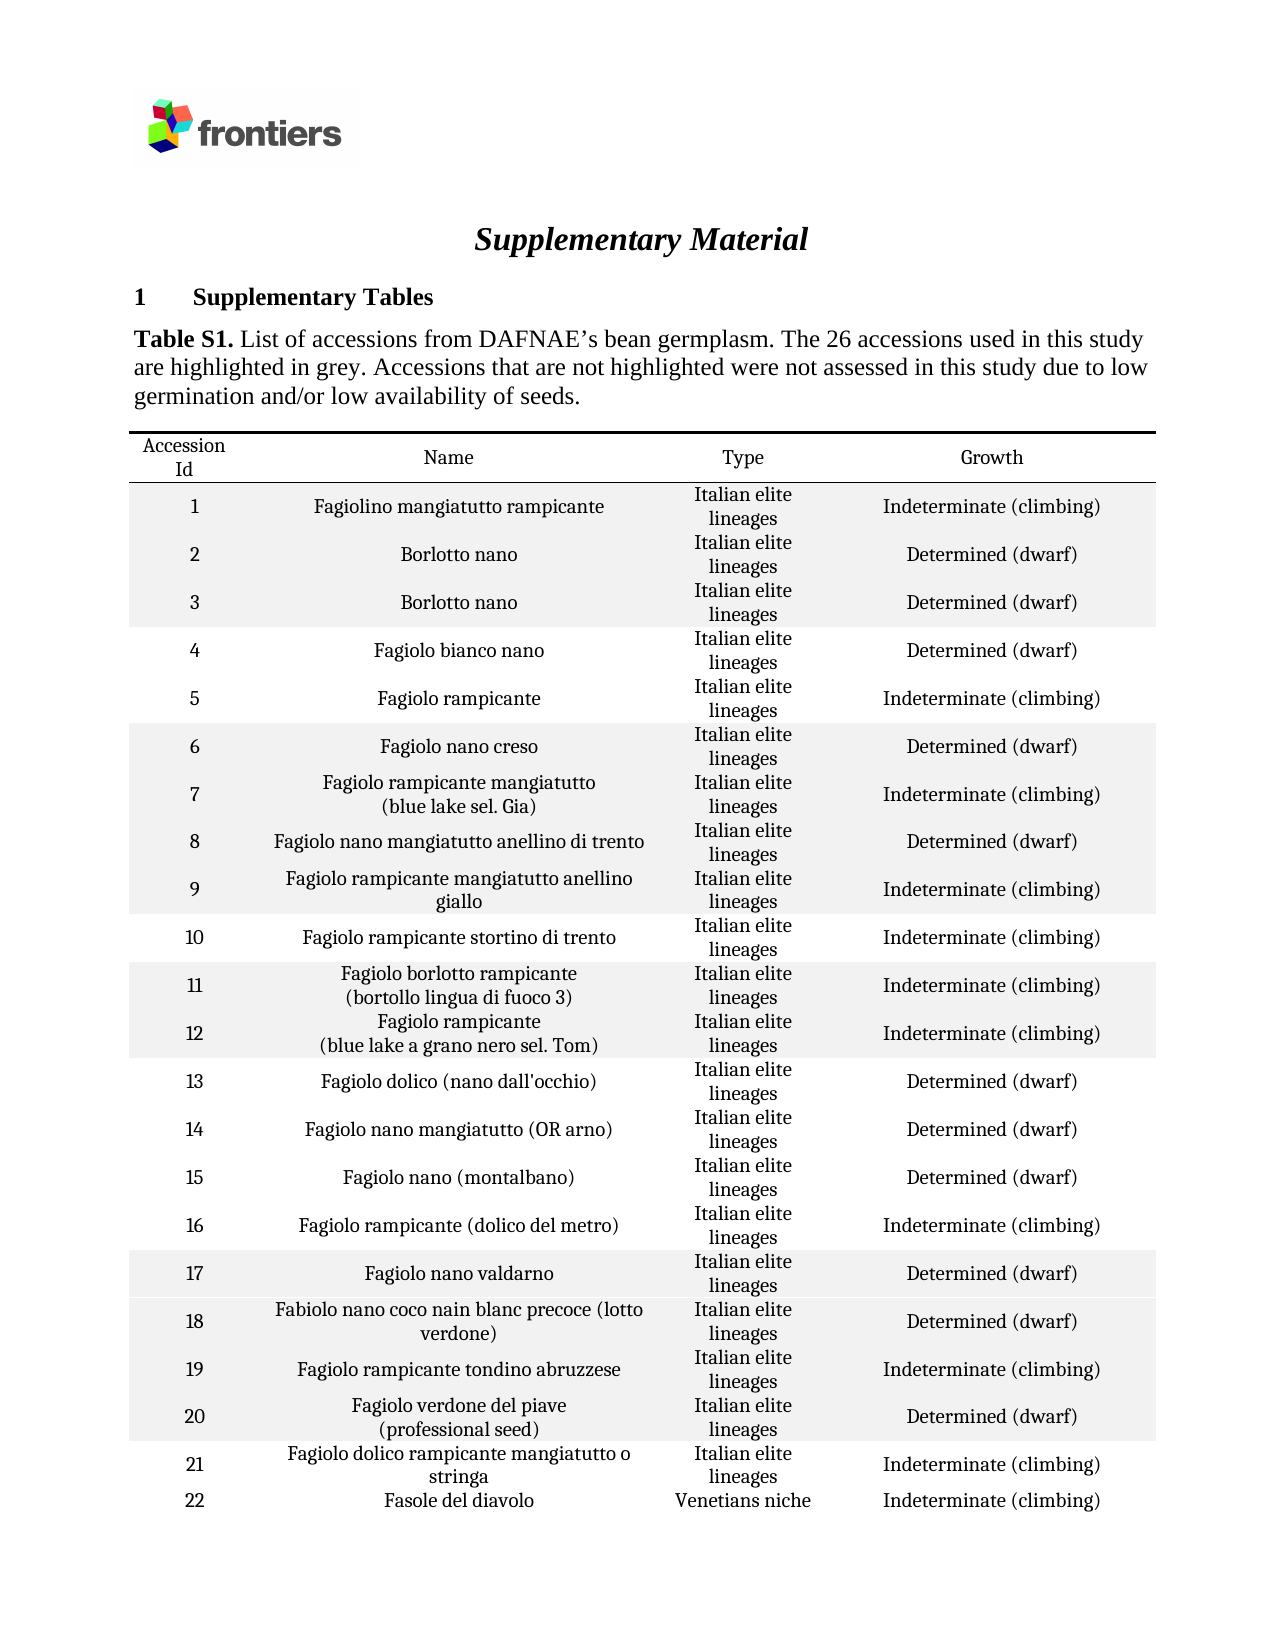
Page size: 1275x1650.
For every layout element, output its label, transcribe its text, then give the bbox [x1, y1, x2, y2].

table_cell Fagiolo bianco nano [260, 627, 658, 674]
table_cell Determined (dwarf) [828, 531, 1156, 579]
table_cell Italian elite lineages [658, 483, 828, 531]
table_cell Determined (dwarf) [828, 579, 1156, 627]
table_cell Fagiolo dolico (nano dall'occhio) [260, 1058, 658, 1106]
table_cell 14 [129, 1106, 260, 1154]
table_cell 5 [129, 675, 260, 722]
table_cell Italian elite lineages [658, 1250, 828, 1297]
table_cell Italian elite lineages [658, 914, 828, 962]
table_cell 22 [129, 1489, 260, 1513]
table_cell Italian elite lineages [658, 770, 828, 818]
table_cell Italian elite lineages [658, 1441, 828, 1489]
table_cell Italian elite lineages [658, 1106, 828, 1154]
table_cell Indeterminate (climbing) [828, 866, 1156, 914]
table_cell 8 [129, 818, 260, 866]
table_cell Fagiolo dolico rampicante mangiatutto o stringa [260, 1441, 658, 1489]
table_cell 13 [129, 1058, 260, 1106]
table_cell Italian elite lineages [658, 627, 828, 674]
table_cell Fagiolo nano mangiatutto anellino di trento [260, 818, 658, 866]
table_cell Indeterminate (climbing) [828, 675, 1156, 722]
table_cell Indeterminate (climbing) [828, 770, 1156, 818]
table_cell Borlotto nano [260, 531, 658, 579]
table_cell Indeterminate (climbing) [828, 962, 1156, 1010]
table_cell Determined (dwarf) [828, 1106, 1156, 1154]
table_cell 21 [129, 1441, 260, 1489]
table_cell Determined (dwarf) [828, 627, 1156, 674]
table_cell Indeterminate (climbing) [828, 914, 1156, 962]
table_cell 18 [129, 1298, 260, 1345]
table_cell Borlotto nano [260, 579, 658, 627]
table_cell Fagiolo rampicante (dolico del metro) [260, 1202, 658, 1249]
table_cell Fagiolo nano (montalbano) [260, 1154, 658, 1202]
table_cell Fagiolo rampicante mangiatutto (blue lake sel. Gia) [260, 770, 658, 818]
subtitle Supplementary Tables [133, 282, 1152, 311]
table_cell Fagiolo rampicante tondino abruzzese [260, 1345, 658, 1393]
table_header Accession Id [129, 434, 239, 482]
table_cell Indeterminate (climbing) [828, 1202, 1156, 1249]
table_cell Italian elite lineages [658, 1202, 828, 1249]
table_cell Determined (dwarf) [828, 1250, 1156, 1297]
table_cell Italian elite lineages [658, 1298, 828, 1345]
table_cell 11 [129, 962, 260, 1010]
table_cell 10 [129, 914, 260, 962]
table_cell Determined (dwarf) [828, 1393, 1156, 1441]
table_cell Determined (dwarf) [828, 818, 1156, 866]
table_cell Fagiolo borlotto rampicante (bortollo lingua di fuoco 3) [260, 962, 658, 1010]
text Supplementary Material [133, 219, 1152, 257]
table_cell Determined (dwarf) [828, 723, 1156, 770]
table_cell Indeterminate (climbing) [828, 1345, 1156, 1393]
table_cell 16 [129, 1202, 260, 1249]
table_cell Italian elite lineages [658, 1154, 828, 1202]
table_cell 15 [129, 1154, 260, 1202]
table_cell Fagiolo rampicante [260, 675, 658, 722]
table_cell 1 [129, 483, 260, 531]
table_cell Italian elite lineages [658, 1345, 828, 1393]
table_cell Fasole del diavolo [260, 1489, 658, 1513]
table_cell Indeterminate (climbing) [828, 483, 1156, 531]
table_cell Fagiolo rampicante mangiatutto anellino giallo [260, 866, 658, 914]
table_cell Determined (dwarf) [828, 1058, 1156, 1106]
table_cell Italian elite lineages [658, 531, 828, 579]
table_cell Indeterminate (climbing) [828, 1010, 1156, 1058]
table_cell Italian elite lineages [658, 818, 828, 866]
table_cell Fagiolo verdone del piave (professional seed) [260, 1393, 658, 1441]
table_cell Fagiolo nano creso [260, 723, 658, 770]
table_header Type [658, 434, 828, 482]
table_cell Italian elite lineages [658, 723, 828, 770]
table_cell 6 [129, 723, 260, 770]
table_cell Italian elite lineages [658, 1058, 828, 1106]
table_cell Determined (dwarf) [828, 1154, 1156, 1202]
table_cell 3 [129, 579, 260, 627]
table_cell Italian elite lineages [658, 962, 828, 1010]
table_cell 17 [129, 1250, 260, 1297]
table_cell Italian elite lineages [658, 675, 828, 722]
table_cell Fagiolo nano mangiatutto (OR arno) [260, 1106, 658, 1154]
table_cell 19 [129, 1345, 260, 1393]
table_cell 12 [129, 1010, 260, 1058]
table_cell Fagiolo nano valdarno [260, 1250, 658, 1297]
table_cell Italian elite lineages [658, 866, 828, 914]
table_header Name [239, 434, 658, 482]
table_cell Italian elite lineages [658, 579, 828, 627]
table_cell Determined (dwarf) [828, 1298, 1156, 1345]
table_cell 4 [129, 627, 260, 674]
table_cell Fagiolo rampicante stortino di trento [260, 914, 658, 962]
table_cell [658, 1489, 828, 1513]
table_header Growth [828, 434, 1156, 482]
table_cell Fagiolino mangiatutto rampicante [260, 483, 658, 531]
table_cell Italian elite lineages [658, 1393, 828, 1441]
table_cell 9 [129, 866, 260, 914]
table_cell 7 [129, 770, 260, 818]
table_cell Indeterminate (climbing) [828, 1441, 1156, 1489]
table_cell Fabiolo nano coco nain blanc precoce (lotto verdone) [260, 1298, 658, 1345]
table_cell Fagiolo rampicante (blue lake a grano nero sel. Tom) [260, 1010, 658, 1058]
table_cell 20 [129, 1393, 260, 1441]
text Table S1. List of accessions from DAFNAE’s bean germplasm. The 26 accessions used in this study are highlighted in grey. Accessions that are not highlighted were not assessed in this study due to low germination and/or low availability of seeds. [133, 324, 1152, 410]
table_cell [828, 1489, 1156, 1513]
picture [133, 87, 361, 169]
table_cell Italian elite lineages [658, 1010, 828, 1058]
table_cell 2 [129, 531, 260, 579]
